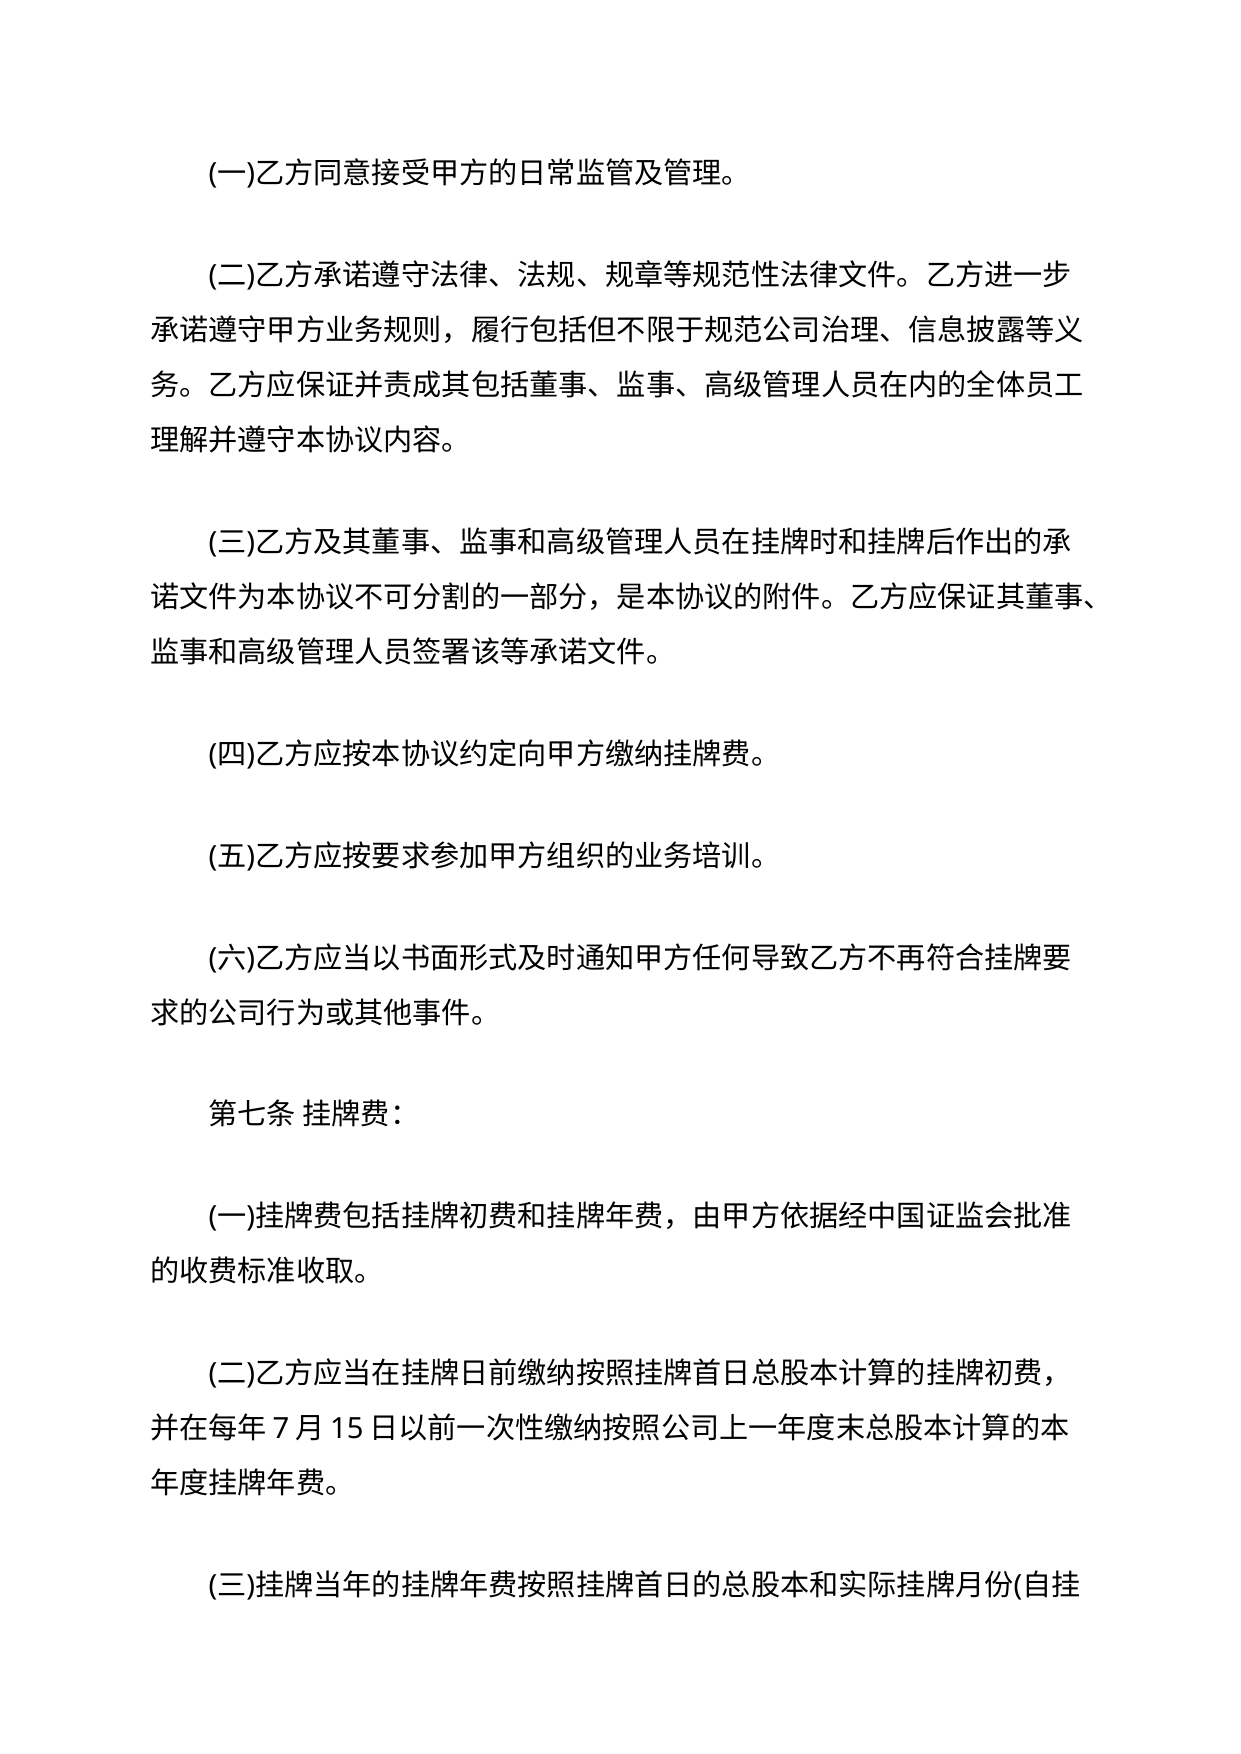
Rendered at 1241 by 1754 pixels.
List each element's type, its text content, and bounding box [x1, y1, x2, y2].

text (一)乙方同意接受甲方的日常监管及管理。 [150, 150, 1090, 192]
text (四)乙方应按本协议约定向甲方缴纳挂牌费。 [150, 730, 1090, 773]
text (一)挂牌费包括挂牌初费和挂牌年费，由甲方依据经中国证监会批准的收费标准收取。 [150, 1193, 1090, 1290]
text (六)乙方应当以书面形式及时通知甲方任何导致乙方不再符合挂牌要求的公司行为或其他事件。 [150, 934, 1090, 1031]
text (二)乙方应当在挂牌日前缴纳按照挂牌首日总股本计算的挂牌初费，并在每年7月15日以前一次性缴纳按照公司上一年度末总股本计算的本年度挂牌年费。 [150, 1349, 1090, 1502]
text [150, 1561, 1090, 1604]
text (五)乙方应按要求参加甲方组织的业务培训。 [150, 832, 1090, 874]
text 第七条 挂牌费： [150, 1091, 1090, 1133]
text (三)乙方及其董事、监事和高级管理人员在挂牌时和挂牌后作出的承诺文件为本协议不可分割的一部分，是本协议的附件。乙方应保证其董事、监事和高级管理人员签署该等承诺文件。 [150, 518, 1090, 671]
text (二)乙方承诺遵守法律、法规、规章等规范性法律文件。乙方进一步承诺遵守甲方业务规则，履行包括但不限于规范公司治理、信息披露等义务。乙方应保证并责成其包括董事、监事、高级管理人员在内的全体员工理解并遵守本协议内容。 [150, 252, 1090, 459]
